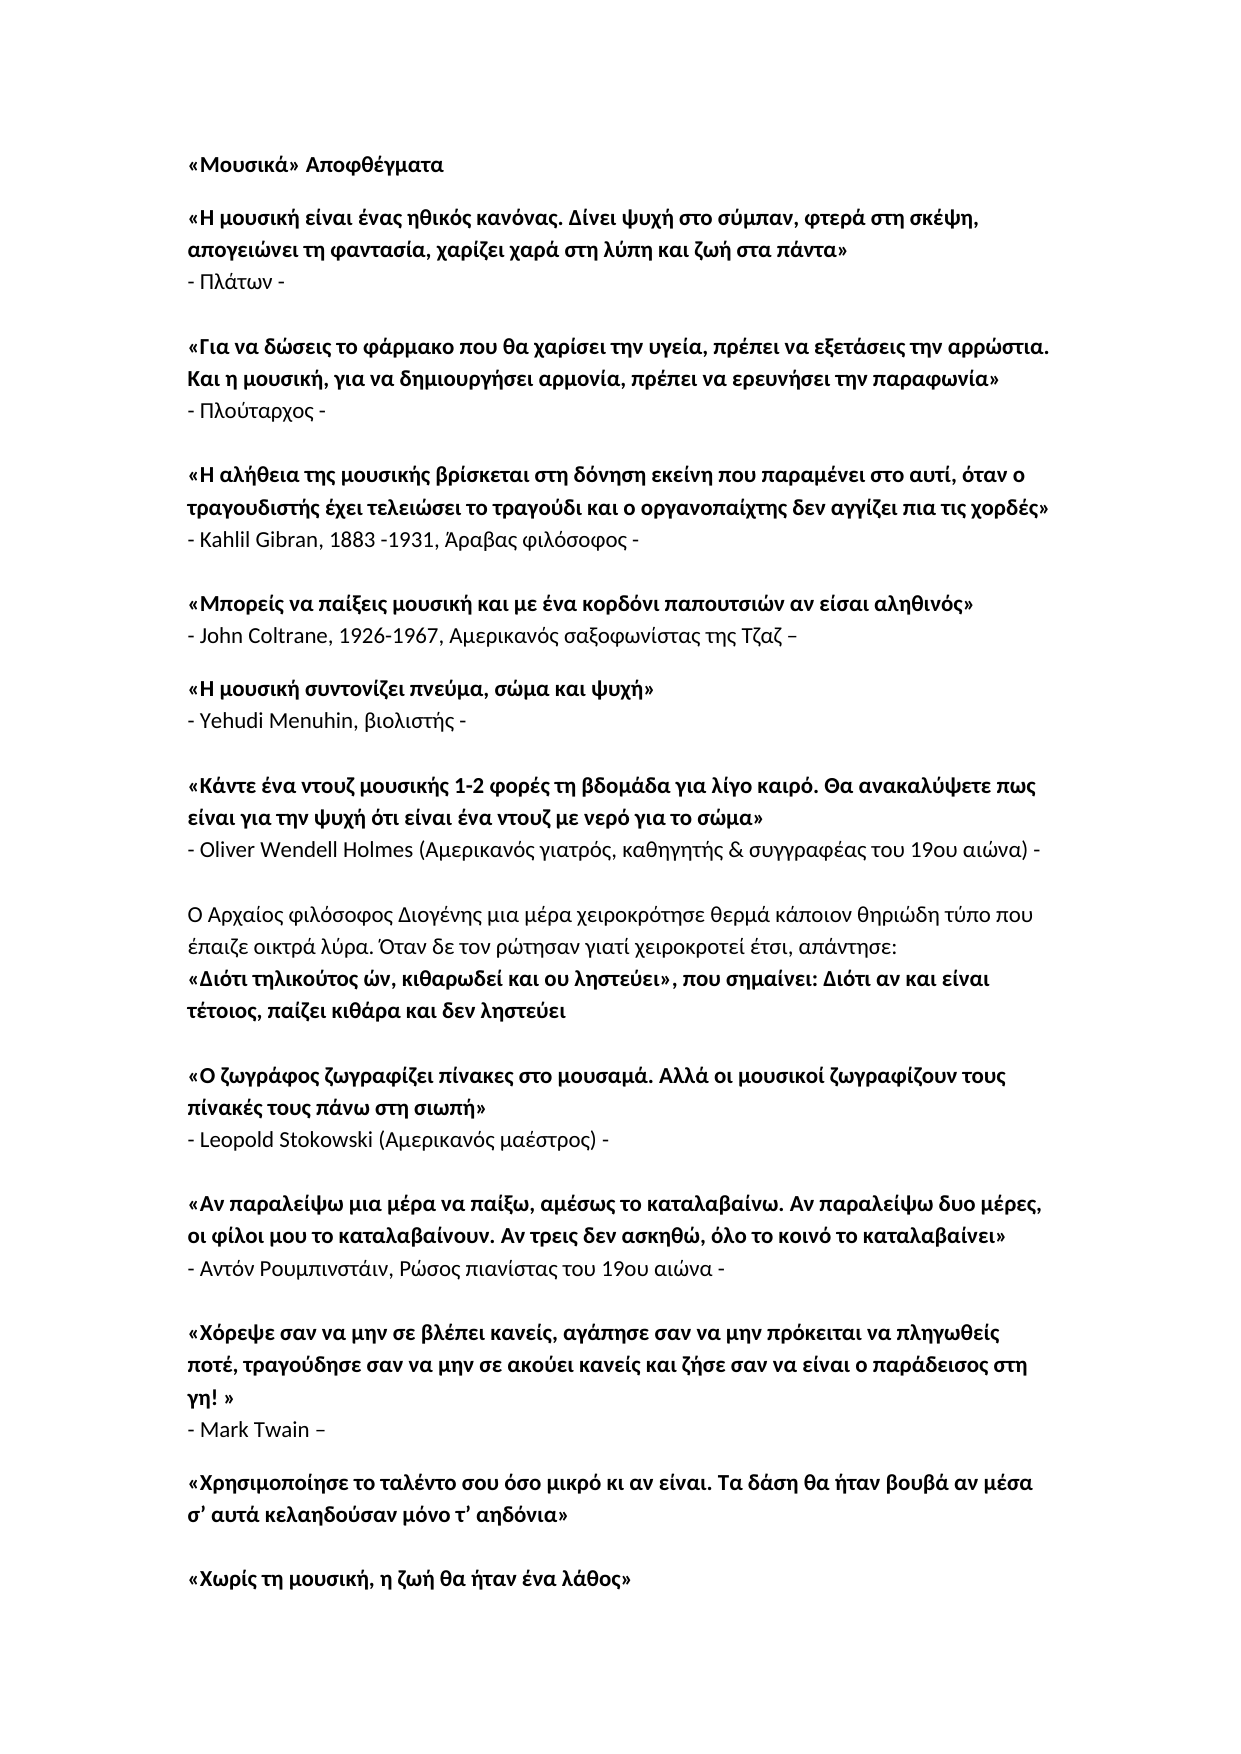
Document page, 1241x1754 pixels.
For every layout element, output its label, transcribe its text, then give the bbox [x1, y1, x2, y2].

text «Μουσικά» Αποφθέγματα [187, 150, 1053, 178]
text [187, 1468, 1053, 1592]
text «Η μουσική είναι ένας ηθικός κανόνας. Δίνει ψυχή στο σύμπαν, φτερά στη σκέψη, απογειώνει τη φαντασία, χαρίζει χαρά στη λύπη και ζωή στα πάντα» - Πλάτων - «Για να δώσεις το φάρμακο που θα χαρίσει την υγεία, πρέπει να εξετάσεις την αρρώστια. Και η μουσική, για να δημιουργήσει αρμονία, πρέπει να ερευνήσει την παραφωνία» - Πλούταρχος - «Η αλήθεια της μουσικής βρίσκεται στη δόνηση εκείνη που παραμένει στο αυτί, όταν ο τραγουδιστής έχει τελειώσει το τραγούδι και ο οργανοπαίχτης δεν αγγίζει πια τις χορδές» - Κahlil Gibran, 1883 -1931, Άραβας φιλόσοφος - «Μπορείς να παίξεις μουσική και με ένα κορδόνι παπουτσιών αν είσαι αληθινός» - John Coltrane, 1926-1967, Αμερικανός σαξοφωνίστας της Τζαζ – [187, 203, 1053, 649]
text «Η μουσική συντονίζει πνεύμα, σώμα και ψυχή» - Yehudi Menuhin, βιολιστής - «Κάντε ένα ντουζ μουσικής 1-2 φορές τη βδομάδα για λίγο καιρό. Θα ανακαλύψετε πως είναι για την ψυχή ότι είναι ένα ντουζ με νερό για το σώμα» - Oliver Wendell Holmes (Αμερικανός γιατρός, καθηγητής & συγγραφέας του 19ου αιώνα) - Ο Αρχαίος φιλόσοφος Διογένης μια μέρα χειροκρότησε θερμά κάποιον θηριώδη τύπο που έπαιζε οικτρά λύρα. Όταν δε τον ρώτησαν γιατί χειροκροτεί έτσι, απάντησε: «Διότι τηλικούτος ών, κιθαρωδεί και ου ληστεύει», που σημαίνει: Διότι αν και είναι τέτοιος, παίζει κιθάρα και δεν ληστεύει «Ο ζωγράφος ζωγραφίζει πίνακες στο μουσαμά. Αλλά οι μουσικοί ζωγραφίζουν τους πίνακές τους πάνω στη σιωπή» - Leopold Stokowski (Αμερικανός μαέστρος) - «Αν παραλείψω μια μέρα να παίξω, αμέσως το καταλαβαίνω. Αν παραλείψω δυο μέρες, οι φίλοι μου το καταλαβαίνουν. Αν τρεις δεν ασκηθώ, όλο το κοινό το καταλαβαίνει» - Αντόν Ρουμπινστάιν, Ρώσος πιανίστας του 19ου αιώνα - «Χόρεψε σαν να μην σε βλέπει κανείς, αγάπησε σαν να μην πρόκειται να πληγωθείς ποτέ, τραγούδησε σαν να μην σε ακούει κανείς και ζήσε σαν να είναι ο παράδεισος στη γη! » - Mark Twain – [187, 674, 1053, 1443]
